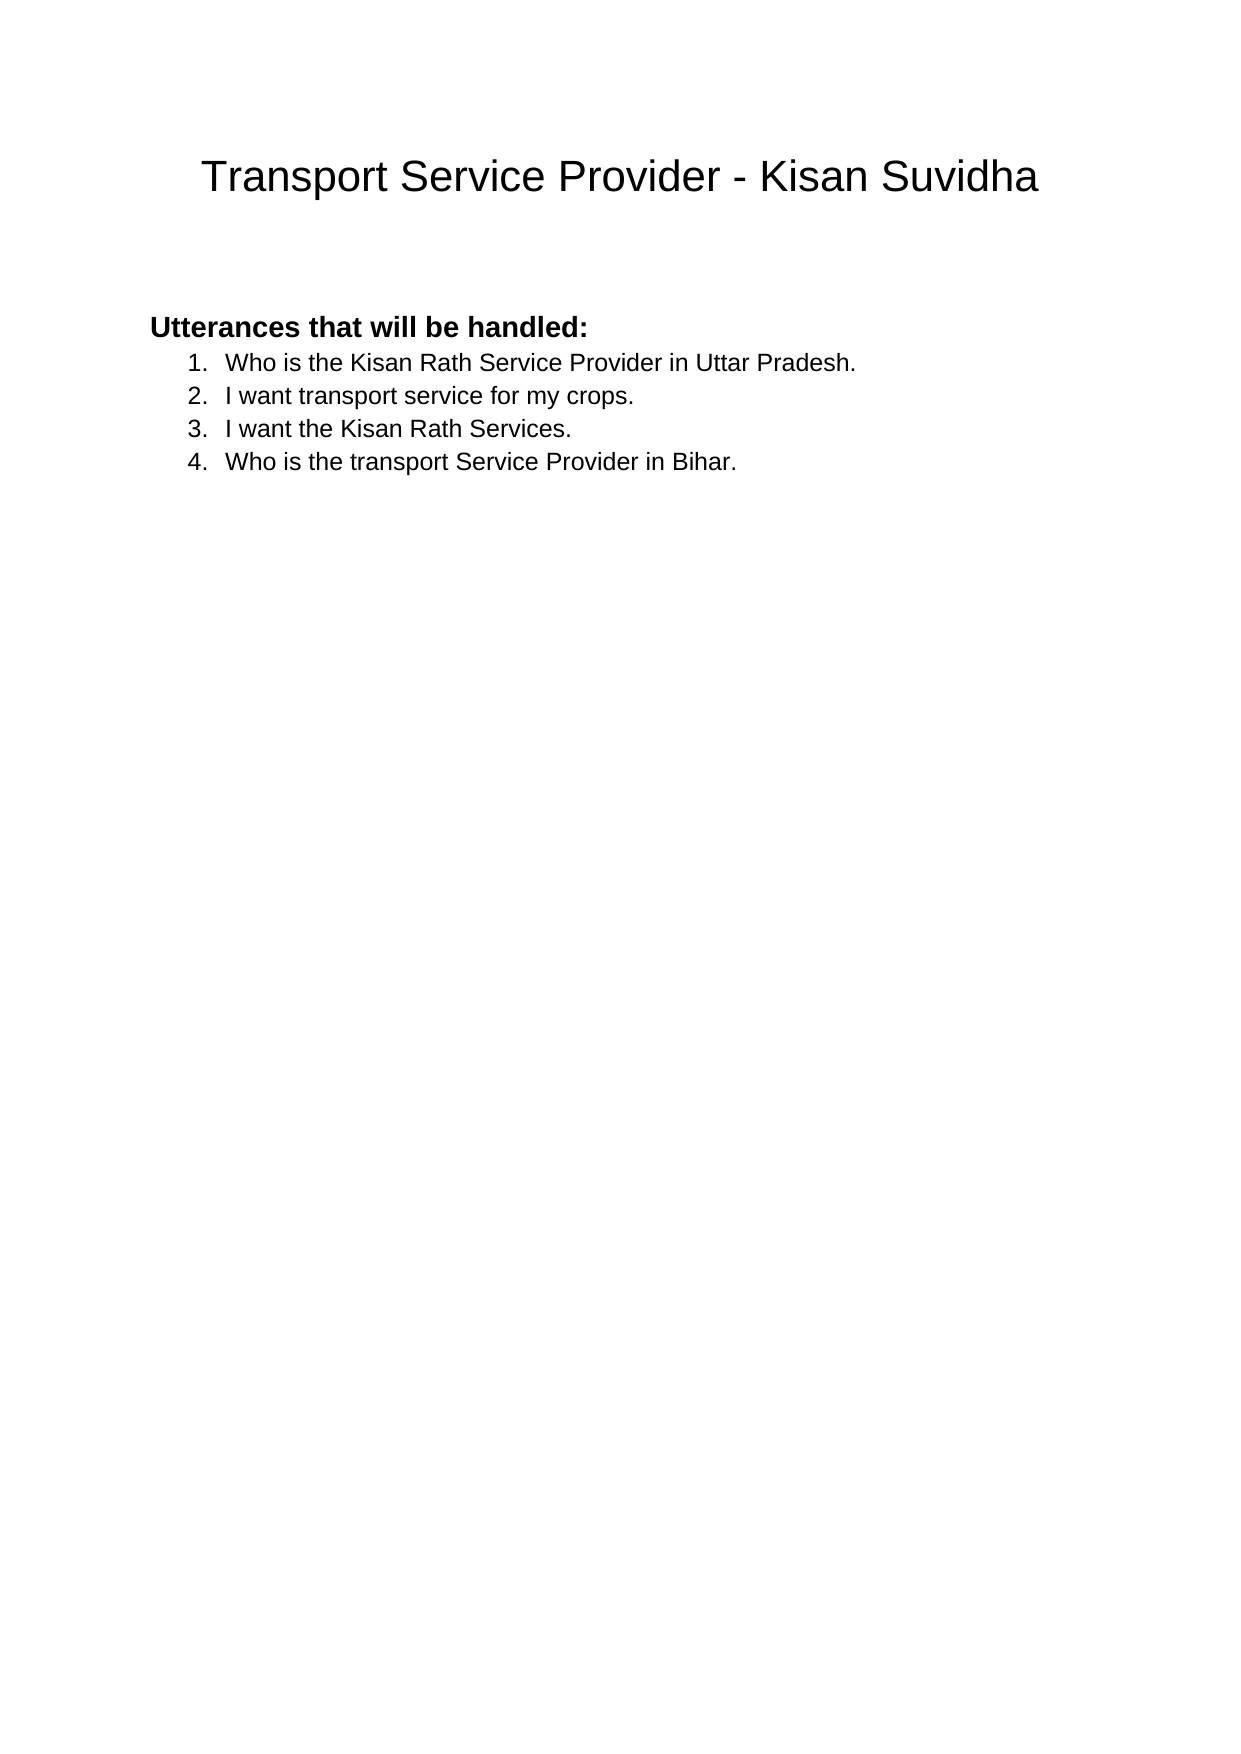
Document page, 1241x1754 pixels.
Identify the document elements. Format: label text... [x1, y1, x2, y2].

list Who is the transport Service Provider in Bihar. [187, 447, 1090, 476]
text Utterances that will be handled: [150, 310, 1090, 343]
list Who is the Kisan Rath Service Provider in Uttar Pradesh. [187, 348, 1090, 377]
list I want the Kisan Rath Services. [187, 414, 1090, 443]
list I want transport service for my crops. [187, 381, 1090, 410]
text Transport Service Provider - Kisan Suvidha [150, 150, 1090, 200]
